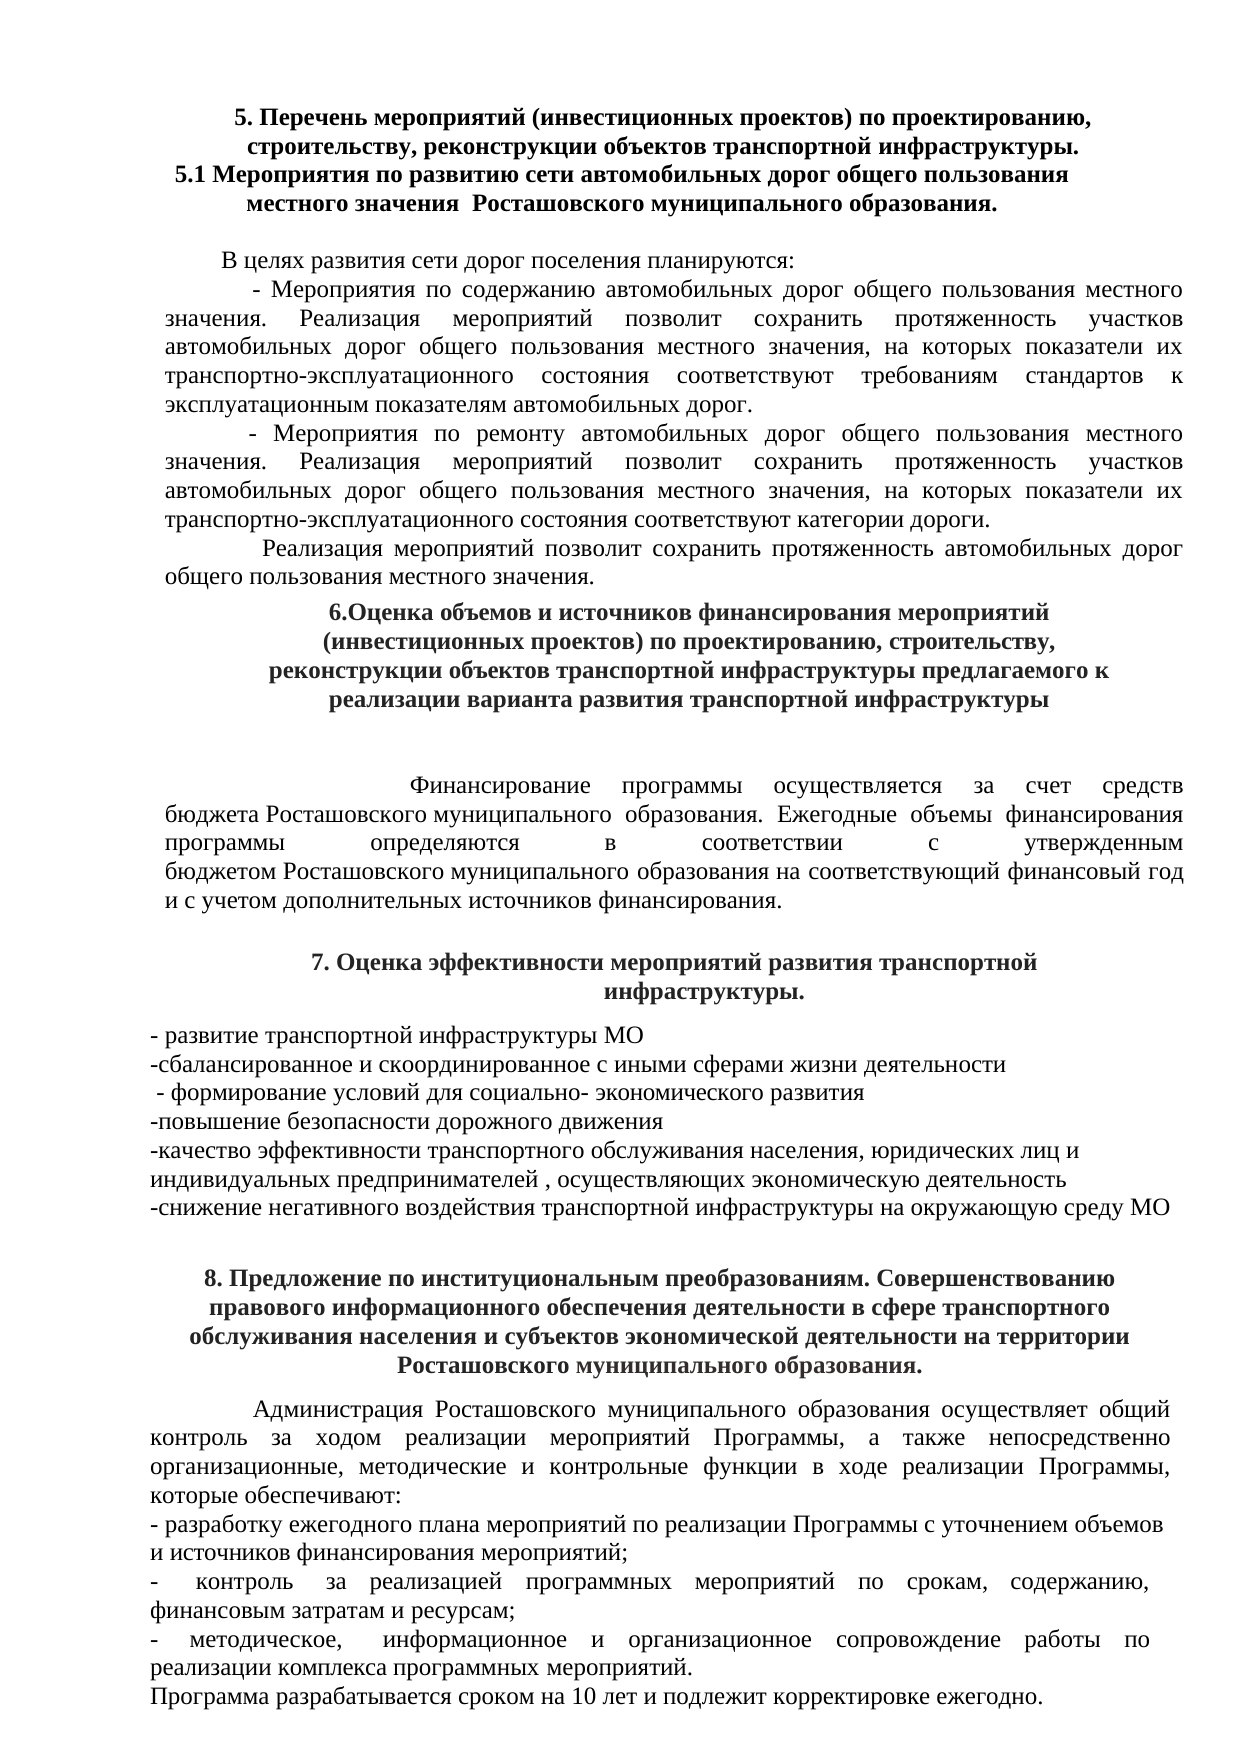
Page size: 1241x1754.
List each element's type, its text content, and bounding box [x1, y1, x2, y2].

text -снижение негативного воздействия транспортной инфраструктуры на окружающую среду МО [150, 1192, 1173, 1221]
list развитие транспортной инфраструктуры МО [150, 1020, 1184, 1049]
text - формирование условий для социально- экономического развития [150, 1077, 1184, 1106]
text Программа разрабатывается сроком на 10 лет и подлежит корректировке ежегодно. [150, 1681, 1173, 1710]
list - контроль за реализацией программных мероприятий по срокам, содержанию, финансовым затратам и ресурсам; [150, 1566, 1171, 1624]
subtitle 5. Перечень мероприятий (инвестиционных проектов) по проектированию, строительству, реконструкции объектов транспортной инфраструктуры. [220, 102, 1106, 159]
text -повышение безопасности дорожного движения [150, 1106, 1173, 1135]
text В целях развития сети дорог поселения планируются: [164, 245, 1184, 274]
text - Мероприятия по ремонту автомобильных дорог общего пользования местного значения. Реализация мероприятий позволит сохранить протяженность участков автомобильных дорог общего пользования местного значения, на которых показатели их транспортно-эксплуатационного состояния соответствуют категории дороги. [164, 418, 1184, 533]
text -качество эффективности транспортного обслуживания населения, юридических лиц и индивидуальных предпринимателей , осуществляющих экономическую деятельность [150, 1135, 1173, 1192]
text 5.1 Мероприятия по развитию сети автомобильных дорог общего пользования местного значения Росташовского муниципального образования. [164, 159, 1079, 217]
text Реализация мероприятий позволит сохранить протяженность автомобильных дорог общего пользования местного значения. [164, 533, 1184, 590]
text Финансирование программы осуществляется за счет средств бюджета Росташовского муниципального образования. Ежегодные объемы финансирования программы определяются в соответствии с утвержденным бюджетом Росташовского муниципального образования на соответствующий финансовый год и с учетом дополнительных источников финансирования. [164, 770, 1184, 914]
list разработку ежегодного плана мероприятий по реализации Программы с уточнением объемов и источников финансирования мероприятий; [150, 1509, 1172, 1566]
subtitle 7. Оценка эффективности мероприятий развития транспортной [164, 947, 1184, 976]
text -сбалансированное и скоординированное с иными сферами жизни деятельности [150, 1049, 1173, 1077]
subtitle инфраструктуры. [224, 976, 1184, 1005]
text Администрация Росташовского муниципального образования осуществляет общий контроль за ходом реализации мероприятий Программы, а также непосредственно организационные, методические и контрольные функции в ходе реализации Программы, которые обеспечивают: [150, 1394, 1172, 1509]
text 6.Оценка объемов и источников финансирования мероприятий (инвестиционных проектов) по проектированию, строительству, реконструкции объектов транспортной инфраструктуры предлагаемого к реализации варианта развития транспортной инфраструктуры [265, 597, 1113, 712]
subtitle 8. Предложение по институциональным преобразованиям. Совершенствованию правового информационного обеспечения деятельности в сфере транспортного обслуживания населения и субъектов экономической деятельности на территории Росташовского муниципального образования. [164, 1263, 1154, 1378]
text - Мероприятия по содержанию автомобильных дорог общего пользования местного значения. Реализация мероприятий позволит сохранить протяженность участков автомобильных дорог общего пользования местного значения, на которых показатели их транспортно-эксплуатационного состояния соответствуют требованиям стандартов к эксплуатационным показателям автомобильных дорог. [164, 274, 1184, 418]
list - методическое, информационное и организационное сопровождение работы по реализации комплекса программных мероприятий. [150, 1624, 1172, 1681]
